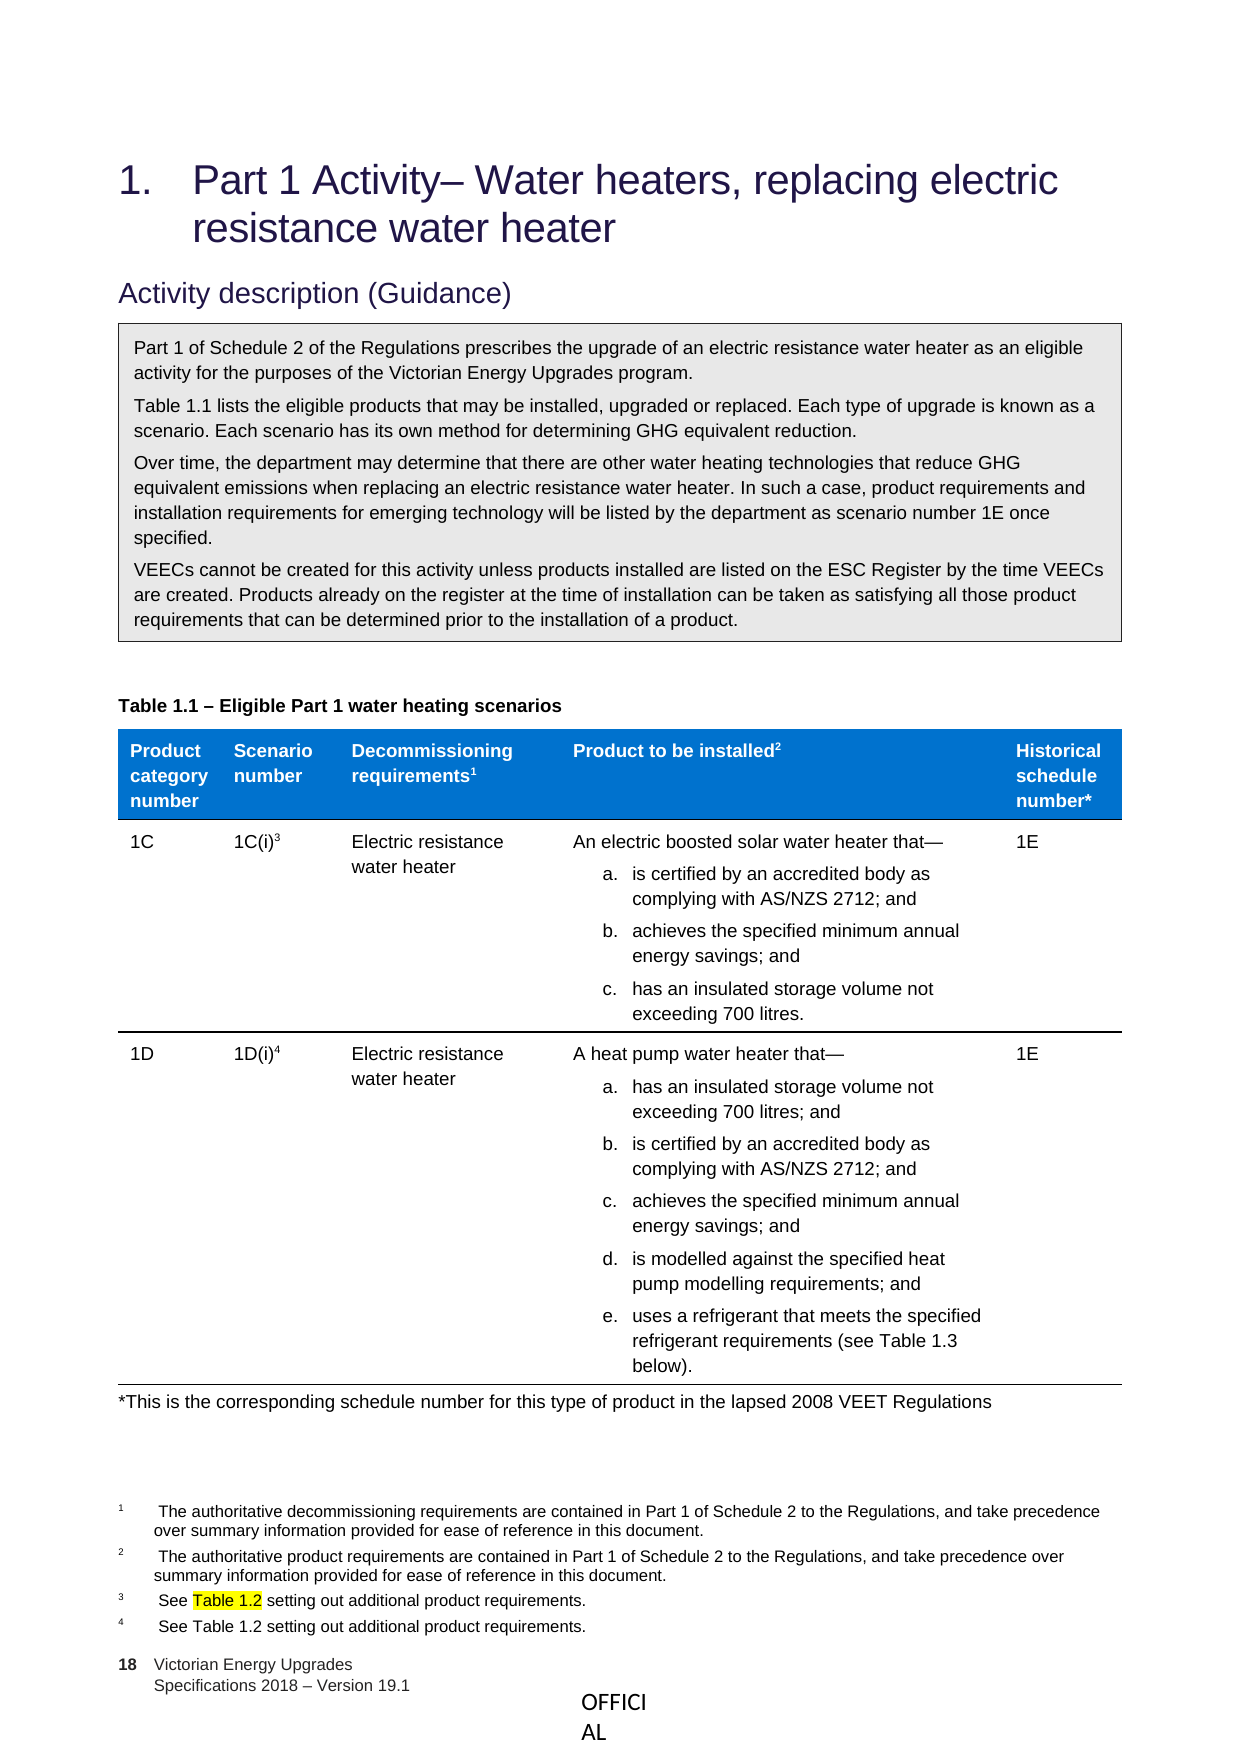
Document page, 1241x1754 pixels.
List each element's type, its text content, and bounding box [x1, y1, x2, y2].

subtitle Activity description (Guidance) [118, 276, 1122, 310]
text Table 1.1 – Eligible Part 1 water heating scenarios [118, 692, 1122, 717]
table_cell 1E [1004, 1033, 1122, 1383]
table_header Historical schedule number* [1004, 729, 1122, 819]
table_header Scenario number [222, 729, 340, 819]
table_header Decommissioning requirements [340, 729, 561, 819]
table_cell 1D [118, 1033, 222, 1383]
table_cell A heat pump water heater that— has an insulated storage volume not exceeding 700 litres; and is certified by an accredited body as complying with AS/NZS 2712; and achieves the specified minimum annual energy savings; and is modelled against the specified heat pump modelling requirements; and uses a refrigerant that meets the specified refrigerant requirements (see Table 1.3 below). [561, 1033, 1004, 1383]
table_cell An electric boosted solar water heater that— is certified by an accredited body as complying with AS/NZS 2712; and achieves the specified minimum annual energy savings; and has an insulated storage volume not exceeding 700 litres. [561, 820, 1004, 1031]
table_cell 1E [1004, 820, 1122, 1031]
table_header Product to be installed [561, 729, 1004, 819]
table_cell Electric resistance water heater [340, 1033, 561, 1383]
table_cell 1C [118, 820, 222, 1031]
table_cell 1D(i) [222, 1033, 340, 1383]
subtitle Part 1 Activity– Water heaters, replacing electric resistance water heater [118, 156, 1122, 251]
table_header Part 1 of Schedule 2 of the Regulations prescribes the upgrade of an electric resistance water heater as an eligible activity for the purposes of the Victorian Energy Upgrades program. Table 1.1 lists the eligible products that may be installed, upgraded or replaced. Each type of upgrade is known as a scenario. Each scenario has its own method for determining GHG equivalent reduction. Over time, the department may determine that there are other water heating technologies that reduce GHG equivalent emissions when replacing an electric resistance water heater. In such a case, product requirements and installation requirements for emerging technology will be listed by the department as scenario number 1E once specified. VEECs cannot be created for this activity unless products installed are listed on the ESC Register by the time VEECs are created. Products already on the register at the time of installation can be taken as satisfying all those product requirements that can be determined prior to the installation of a product. [119, 324, 1121, 641]
table_header Product category number [118, 729, 222, 819]
table_cell 1C(i) [222, 820, 340, 1031]
table_cell Electric resistance water heater [340, 820, 561, 1031]
subtitle *This is the corresponding schedule number for this type of product in the lapsed 2008 VEET Regulations [118, 1391, 1122, 1412]
